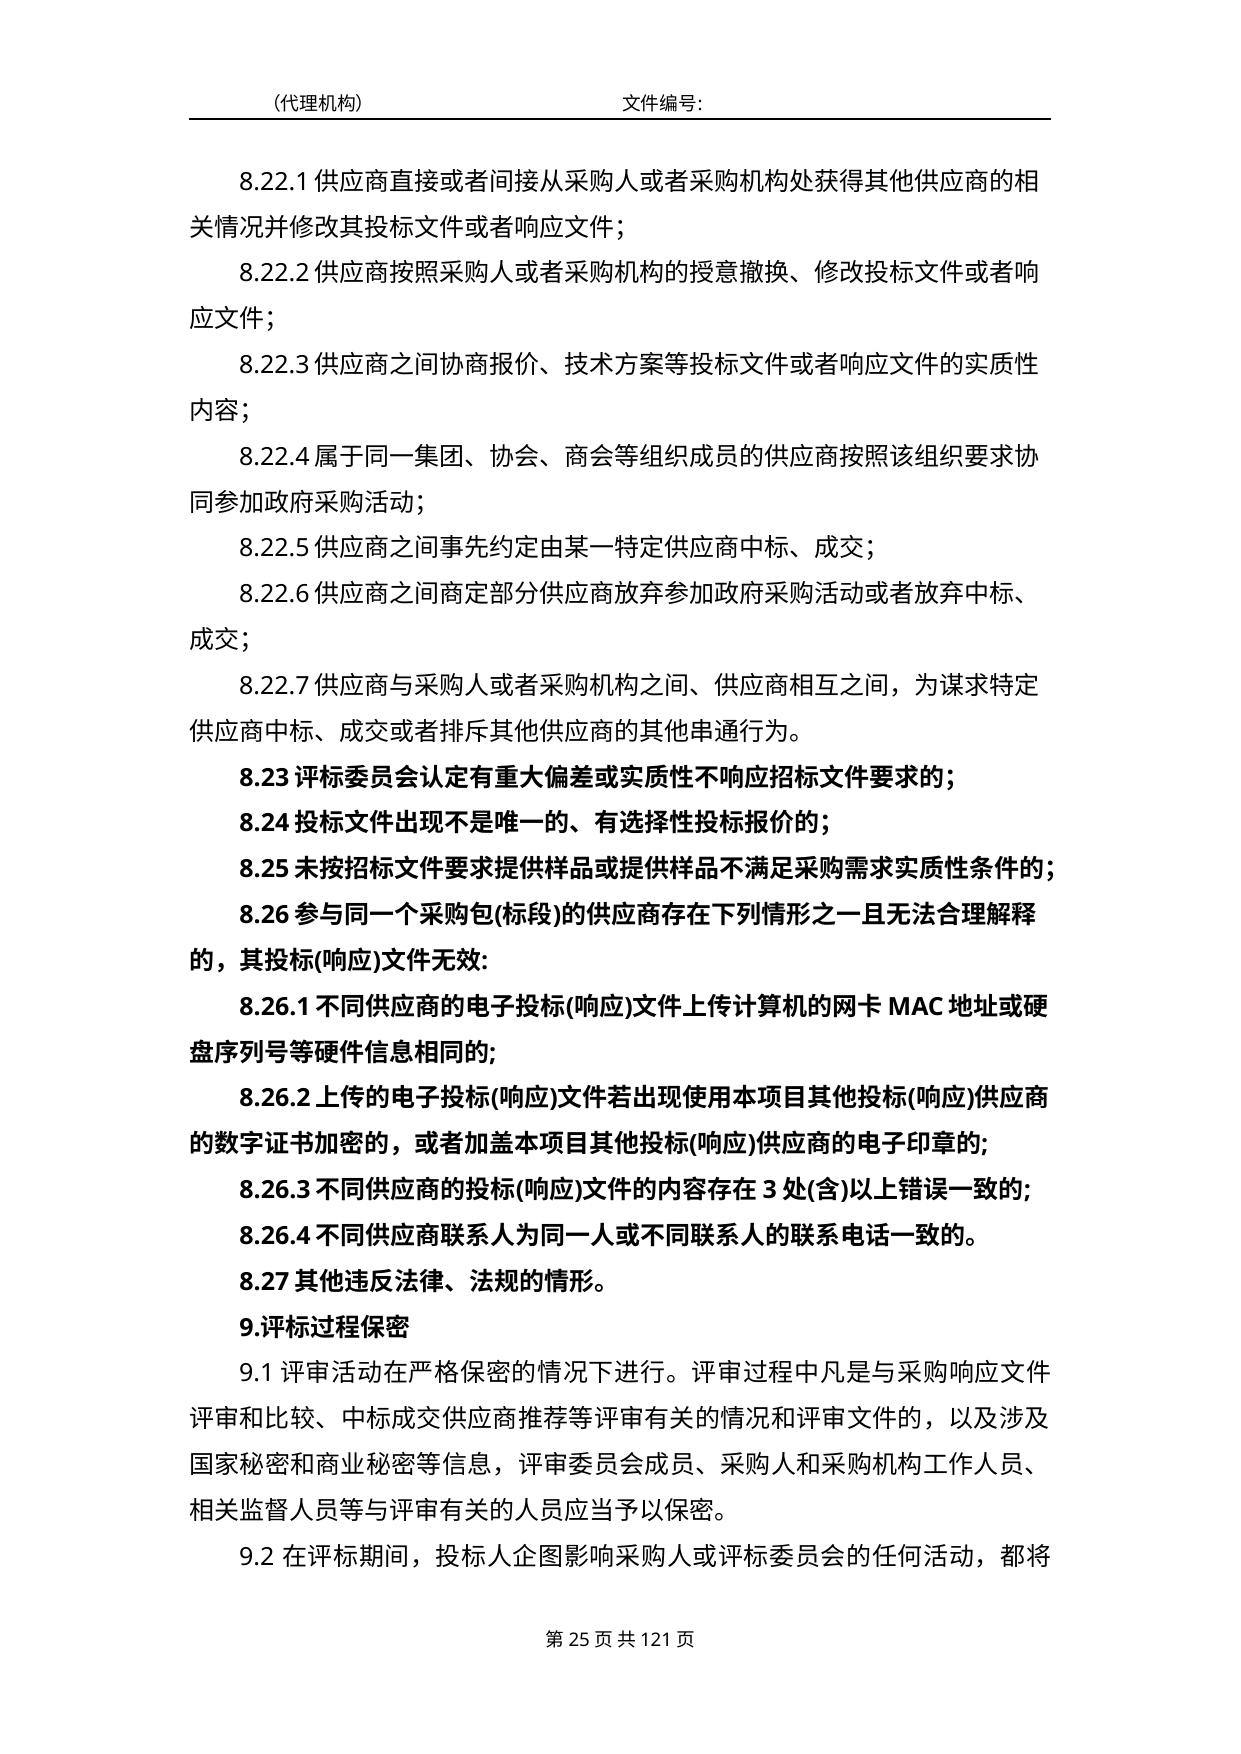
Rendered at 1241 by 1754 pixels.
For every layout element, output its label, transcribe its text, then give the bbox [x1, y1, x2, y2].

text 8.22.3供应商之间协商报价、技术方案等投标文件或者响应文件的实质性内容； [189, 337, 1051, 428]
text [189, 1528, 1051, 1574]
text 8.26.1不同供应商的电子投标(响应)文件上传计算机的网卡MAC地址或硬盘序列号等硬件信息相同的; [189, 978, 1051, 1070]
text 8.25未按招标文件要求提供样品或提供样品不满足采购需求实质性条件的； [189, 841, 1051, 887]
text 8.23评标委员会认定有重大偏差或实质性不响应招标文件要求的； [189, 749, 1051, 795]
text 8.22.4属于同一集团、协会、商会等组织成员的供应商按照该组织要求协同参加政府采购活动； [189, 428, 1051, 520]
text 8.24投标文件出现不是唯一的、有选择性投标报价的； [189, 795, 1051, 841]
text 8.22.2供应商按照采购人或者采购机构的授意撤换、修改投标文件或者响应文件； [189, 245, 1051, 337]
text 8.26.4不同供应商联系人为同一人或不同联系人的联系电话一致的。 [189, 1208, 1051, 1253]
text 8.26参与同一个采购包(标段)的供应商存在下列情形之一且无法合理解释的，其投标(响应)文件无效: [189, 887, 1051, 978]
text 8.26.3不同供应商的投标(响应)文件的内容存在3处(含)以上错误一致的; [189, 1162, 1051, 1208]
text 8.22.5供应商之间事先约定由某一特定供应商中标、成交； [189, 520, 1051, 566]
text 8.22.7供应商与采购人或者采购机构之间、供应商相互之间，为谋求特定供应商中标、成交或者排斥其他供应商的其他串通行为。 [189, 658, 1051, 749]
text 9.评标过程保密 [189, 1299, 1051, 1345]
text 8.26.2上传的电子投标(响应)文件若出现使用本项目其他投标(响应)供应商的数字证书加密的，或者加盖本项目其他投标(响应)供应商的电子印章的; [189, 1070, 1051, 1162]
text 8.22.6供应商之间商定部分供应商放弃参加政府采购活动或者放弃中标、成交； [189, 566, 1051, 658]
text 9.1评审活动在严格保密的情况下进行。评审过程中凡是与采购响应文件评审和比较、中标成交供应商推荐等评审有关的情况和评审文件的，以及涉及国家秘密和商业秘密等信息，评审委员会成员、采购人和采购机构工作人员、相关监督人员等与评审有关的人员应当予以保密。 [189, 1345, 1051, 1528]
text 8.27其他违反法律、法规的情形。 [189, 1253, 1051, 1299]
text 8.22.1供应商直接或者间接从采购人或者采购机构处获得其他供应商的相关情况并修改其投标文件或者响应文件； [189, 153, 1051, 245]
